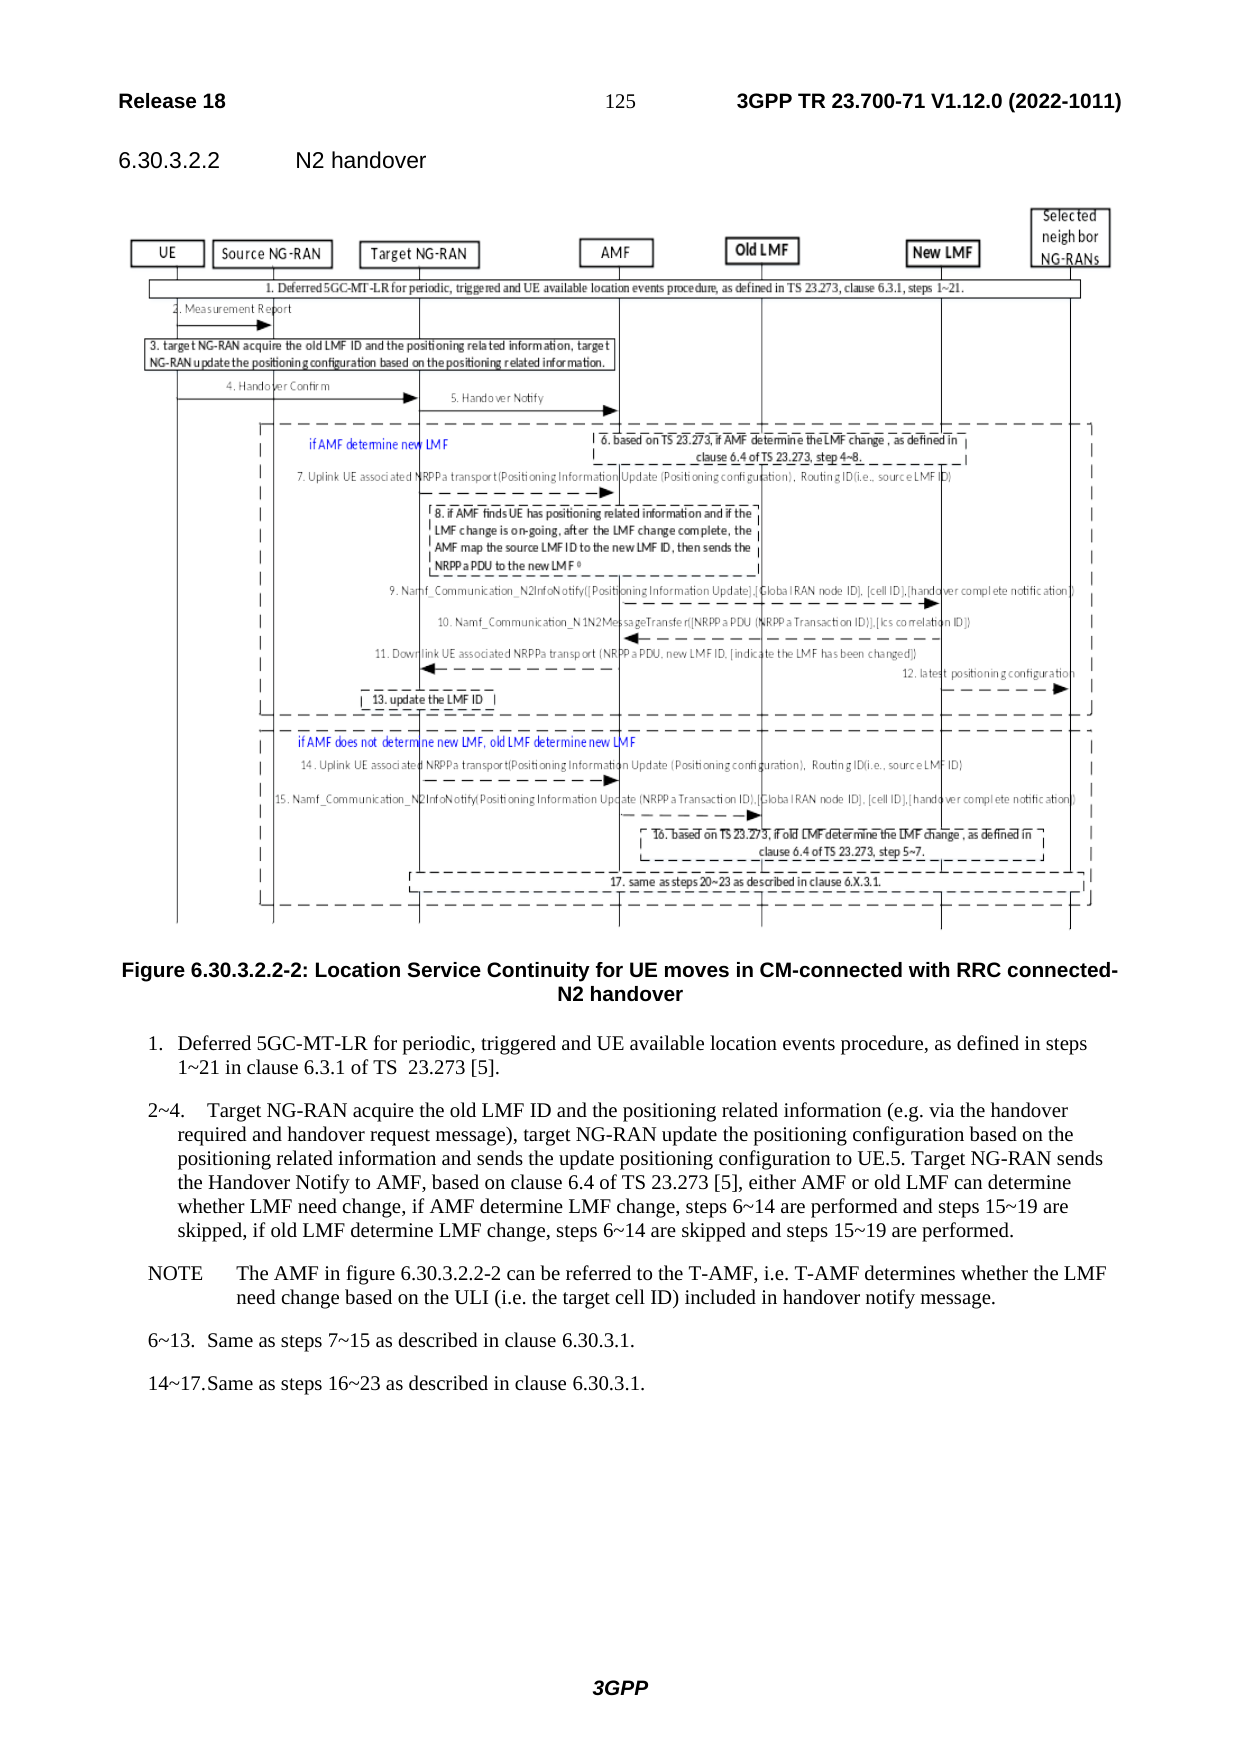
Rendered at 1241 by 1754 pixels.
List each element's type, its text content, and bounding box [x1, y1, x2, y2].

text 14~17. Same as steps 16~23 as described in clause 6.30.3.1. [148, 1371, 1122, 1395]
text 2~4. Target NG-RAN acquire the old LMF ID and the positioning related information (e.g. via the handover required and handover request message), target NG-RAN update the positioning configuration based on the positioning related information and sends the update positioning configuration to UE.5. Target NG-RAN sends the Handover Notify to AMF, based on clause 6.4 of TS 23.273 [5], either AMF or old LMF can determine whether LMF need change, if AMF determine LMF change, steps 6~14 are performed and steps 15~19 are skipped, if old LMF determine LMF change, steps 6~14 are skipped and steps 15~19 are performed. [148, 1098, 1122, 1242]
text 1. Deferred 5GC-MT-LR for periodic, triggered and UE available location events procedure, as defined in steps 1~21 in clause 6.3.1 of TS 23.273 [5]. [148, 1031, 1122, 1079]
text NOTE The AMF in figure 6.30.3.2.2-2 can be referred to the T-AMF, i.e. T-AMF determines whether the LMF need change based on the ULI (i.e. the target cell ID) included in handover notify message. [148, 1261, 1122, 1309]
text Figure 6.30.3.2.2-2: Location Service Continuity for UE moves in CM-connected with RRC connected-N2 handover [118, 958, 1122, 1006]
subtitle 6.30.3.2.2 N2 handover [118, 147, 1122, 174]
text 6~13. Same as steps 7~15 as described in clause 6.30.3.1. [148, 1328, 1122, 1352]
